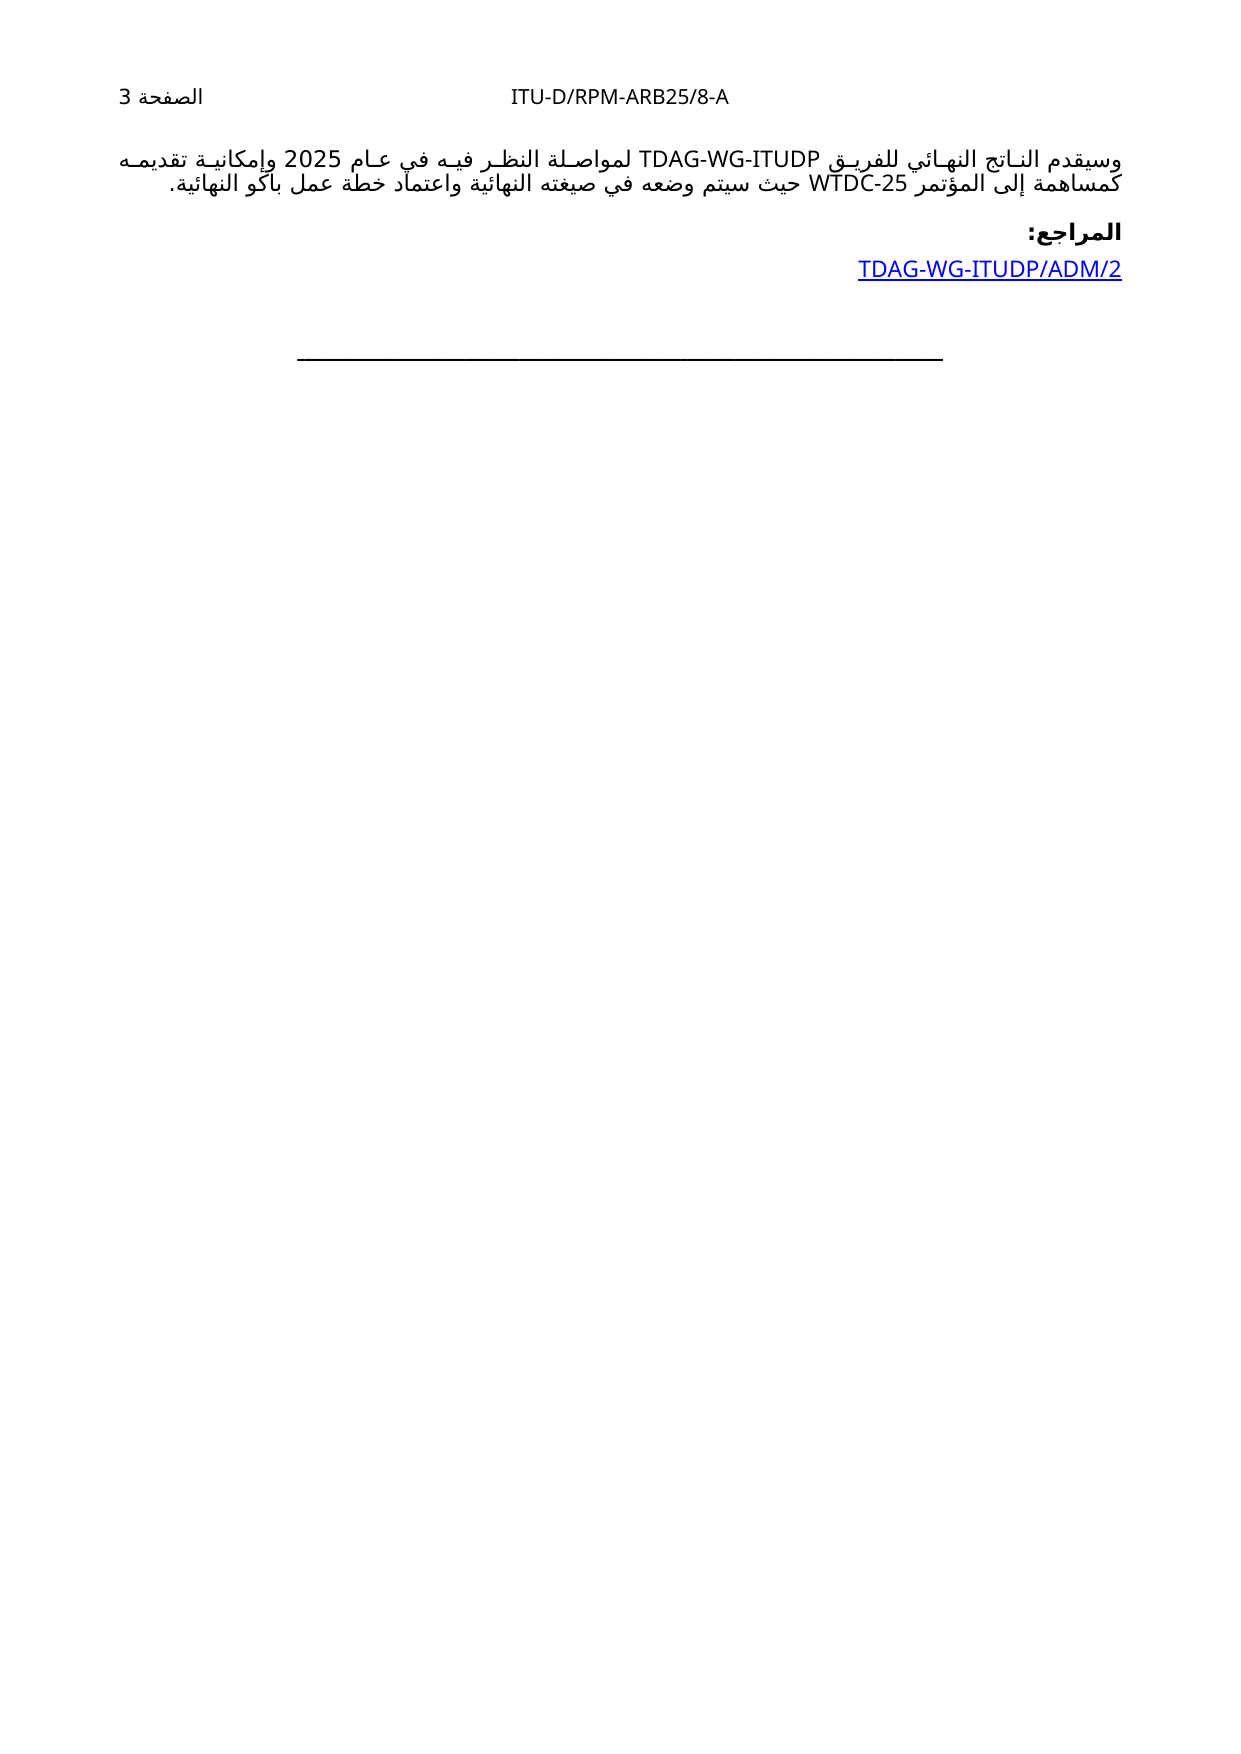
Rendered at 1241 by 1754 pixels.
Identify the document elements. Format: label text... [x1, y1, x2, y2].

text وسيقدم الناتج النهائي للفريق TDAG-WG-ITUDP لمواصلة النظر فيه في عام 2025 وإمكانية تقديمه كمساهمة إلى المؤتمر WTDC-25 حيث سيتم وضعه في صيغته النهائية واعتماد خطة عمل باكو النهائية. [118, 148, 1122, 199]
text ــــــــــــــــــــــــــــــــــــــــــــــــــــــــــــــــــــــــــــــــــــــــــــــــ [118, 345, 1122, 366]
subtitle المراجع: [118, 224, 1108, 245]
text TDAG-WG-ITUDP/ADM/2 [118, 257, 1122, 282]
subtitle المراجع: [1083, 224, 1122, 245]
